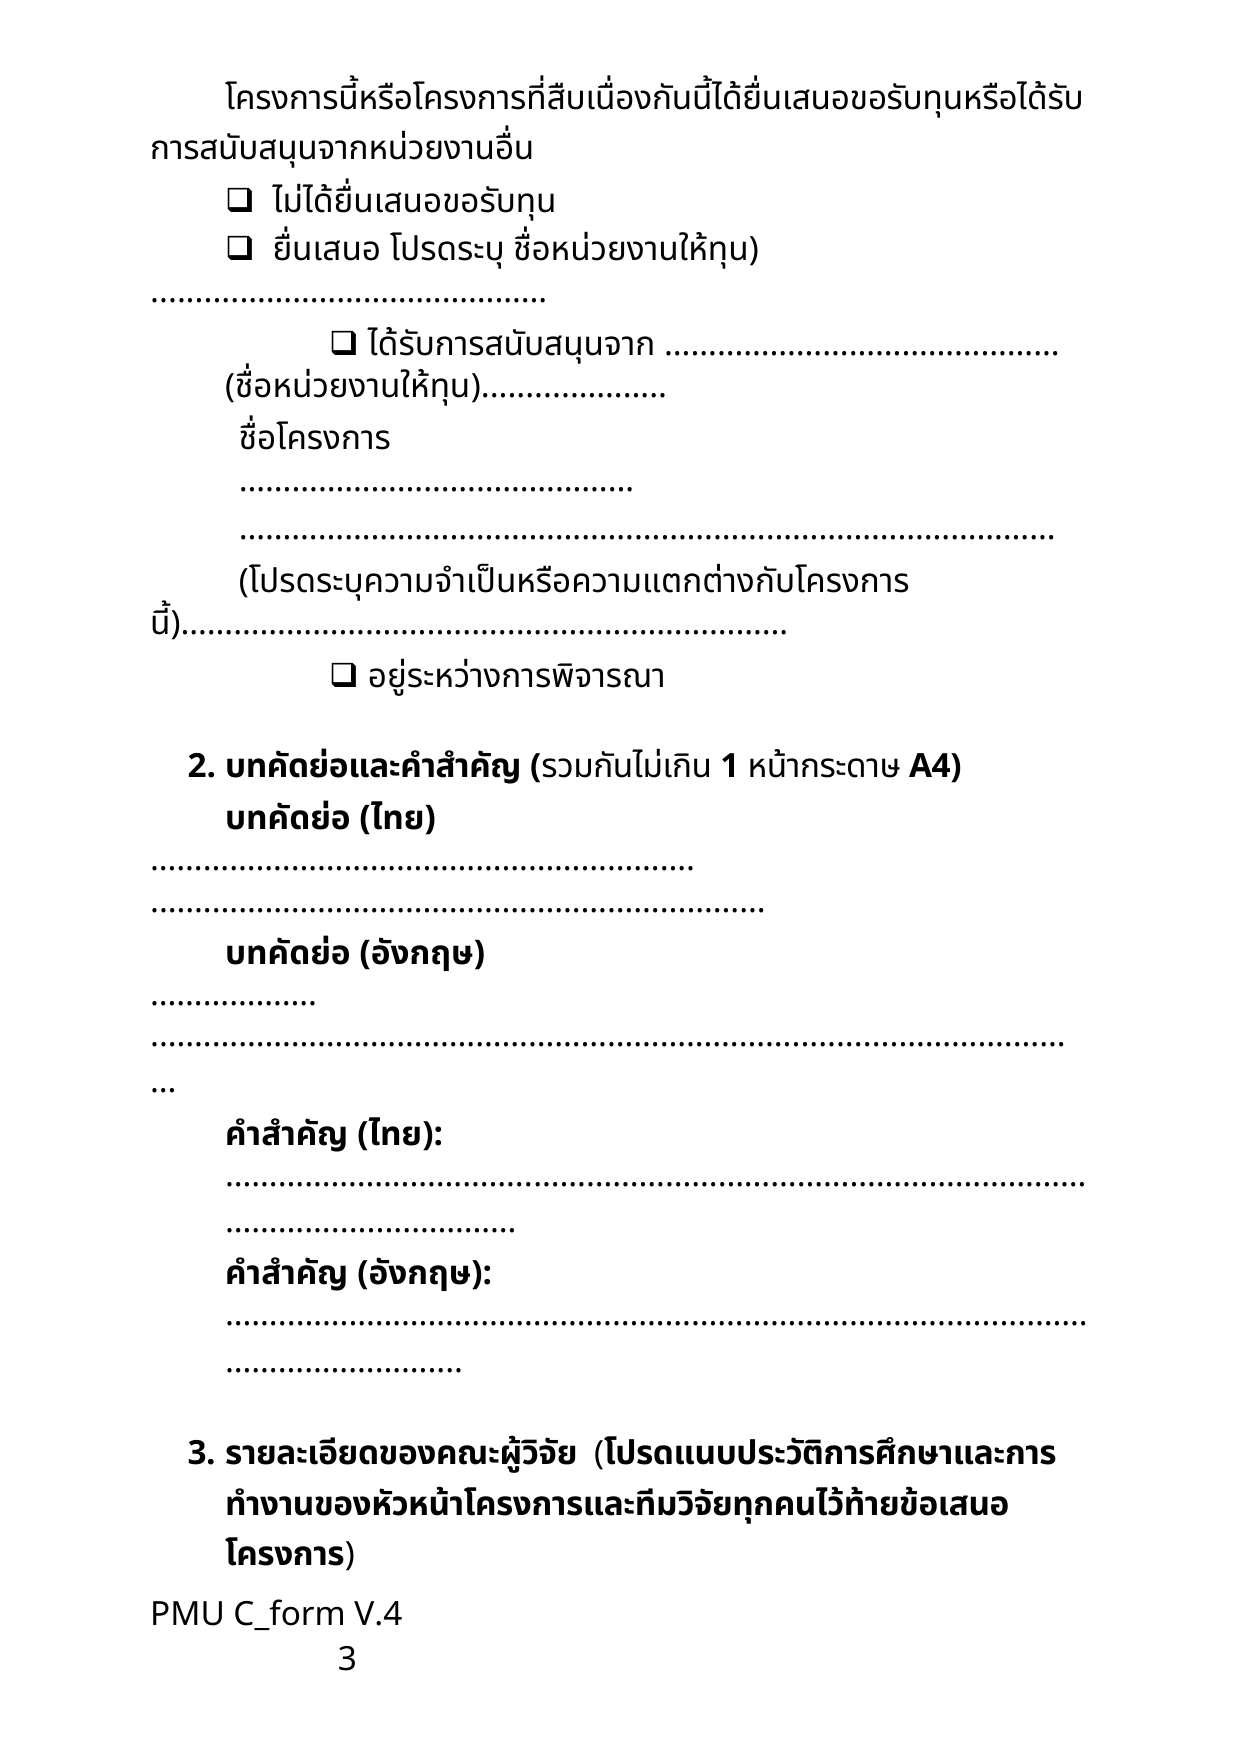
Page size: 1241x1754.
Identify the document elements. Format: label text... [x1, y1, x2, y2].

text อยู่ระหว่างการพิจารณา [225, 649, 1090, 696]
text คำสำคัญ (ไทย): ……………………………..………………………………………………………………............………… [225, 1108, 1090, 1248]
subtitle รายละเอียดของคณะผู้วิจัย (โปรดแนบประวัติการศึกษาและการทำงานของหัวหน้าโครงการและทีมวิจัยทุกคนไว้ท้ายข้อเสนอโครงการ) [187, 1429, 1090, 1581]
text โครงการนี้หรือโครงการที่สืบเนื่องกันนี้ได้ยื่นเสนอขอรับทุนหรือได้รับการสนับสนุนจากหน่วยงานอื่น [150, 74, 1090, 175]
text บทคัดย่อ (อังกฤษ) ………………..………………………………………………………………............………….……… [150, 927, 1090, 1108]
text คำสำคัญ (อังกฤษ): ……..………………………………………………………………............……………..………….... [225, 1248, 1090, 1387]
text (โปรดระบุความจำเป็นหรือความแตกต่างกับโครงการนี้)………………………............………………………… [150, 554, 1090, 649]
text ได้รับการสนับสนุนจาก ………………………………………(ชื่อหน่วยงานให้ทุน)..........……….. [225, 317, 1090, 412]
text ชื่อโครงการ ………………………………………………………………………………………………………………………… [239, 412, 1090, 554]
text บทคัดย่อ (ไทย) …………….………………………………………..…………………………………………………...……… [150, 792, 1090, 927]
text ไม่ได้ยื่นเสนอขอรับทุน [150, 175, 1090, 222]
subtitle บทคัดย่อและคำสำคัญ (รวมกันไม่เกิน 1 หน้ากระดาษ A4) [187, 742, 1090, 792]
text ยื่นเสนอ โปรดระบุ ชื่อหน่วยงานให้ทุน) ..........………..…………………… [150, 222, 1090, 317]
